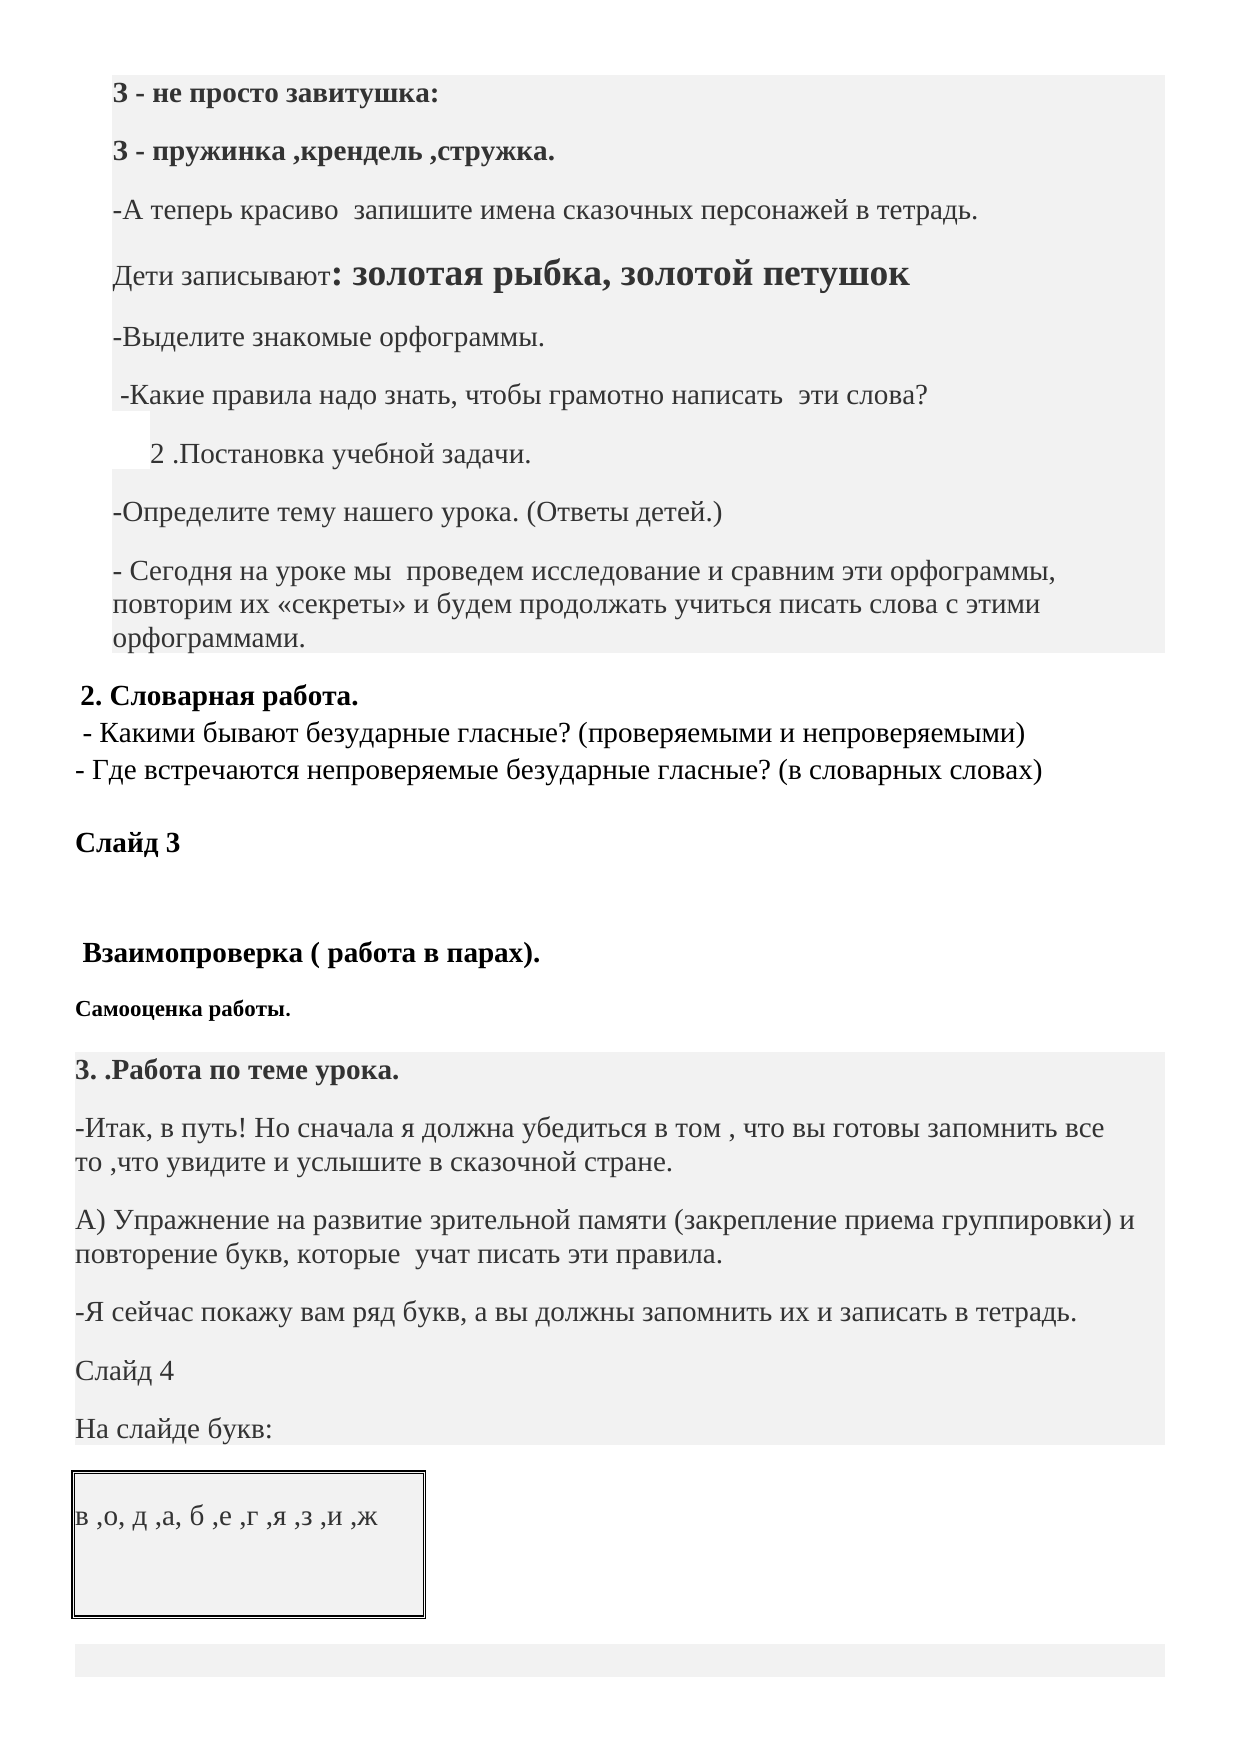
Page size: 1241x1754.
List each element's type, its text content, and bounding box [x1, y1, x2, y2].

text -А теперь красиво запишите имена сказочных персонажей в тетрадь. [112, 192, 1165, 226]
text -Какие правила надо знать, чтобы грамотно написать эти слова? [112, 377, 1165, 411]
table_header в ,о, д ,а, б ,е ,г ,я ,з ,и ,ж [75, 1474, 423, 1615]
text Взаимопроверка ( работа в парах). [75, 935, 1165, 969]
text З - пружинка ,крендель ,стружка. [112, 133, 1165, 167]
text -Итак, в путь! Но сначала я должна убедиться в том , что вы готовы запомнить все то ,что увидите и услышите в сказочной стране. [75, 1110, 1165, 1177]
text 2. Словарная работа. [75, 678, 1165, 712]
text На слайде букв: [75, 1412, 1165, 1445]
text -Выделите знакомые орфограммы. [112, 319, 1165, 352]
text - Какими бывают безударные гласные? (проверяемыми и непроверяемыми) [75, 715, 1165, 749]
text Дети записывают: золотая рыбка, золотой петушок [112, 251, 1165, 294]
text З - не просто завитушка: [112, 75, 1165, 108]
text - Где встречаются непроверяемые безударные гласные? (в словарных словах) [75, 752, 1165, 785]
text Слайд 4 [75, 1353, 1165, 1387]
text А) Упражнение на развитие зрительной памяти (закрепление приема группировки) и повторение букв, которые учат писать эти правила. [75, 1202, 1165, 1269]
text -Я сейчас покажу вам ряд букв, а вы должны запомнить их и записать в тетрадь. [75, 1294, 1165, 1328]
text -Определите тему нашего урока. (Ответы детей.) [112, 494, 1165, 528]
text 3. .Работа по теме урока. [75, 1052, 1165, 1085]
text Самооценка работы. [75, 994, 1165, 1023]
text 2 .Постановка учебной задачи. [150, 436, 1165, 469]
text Слайд 3 [75, 825, 1165, 859]
text - Сегодня на уроке мы проведем исследование и сравним эти орфограммы, повторим их «секреты» и будем продолжать учиться писать слова с этими орфограммами. [112, 553, 1165, 653]
